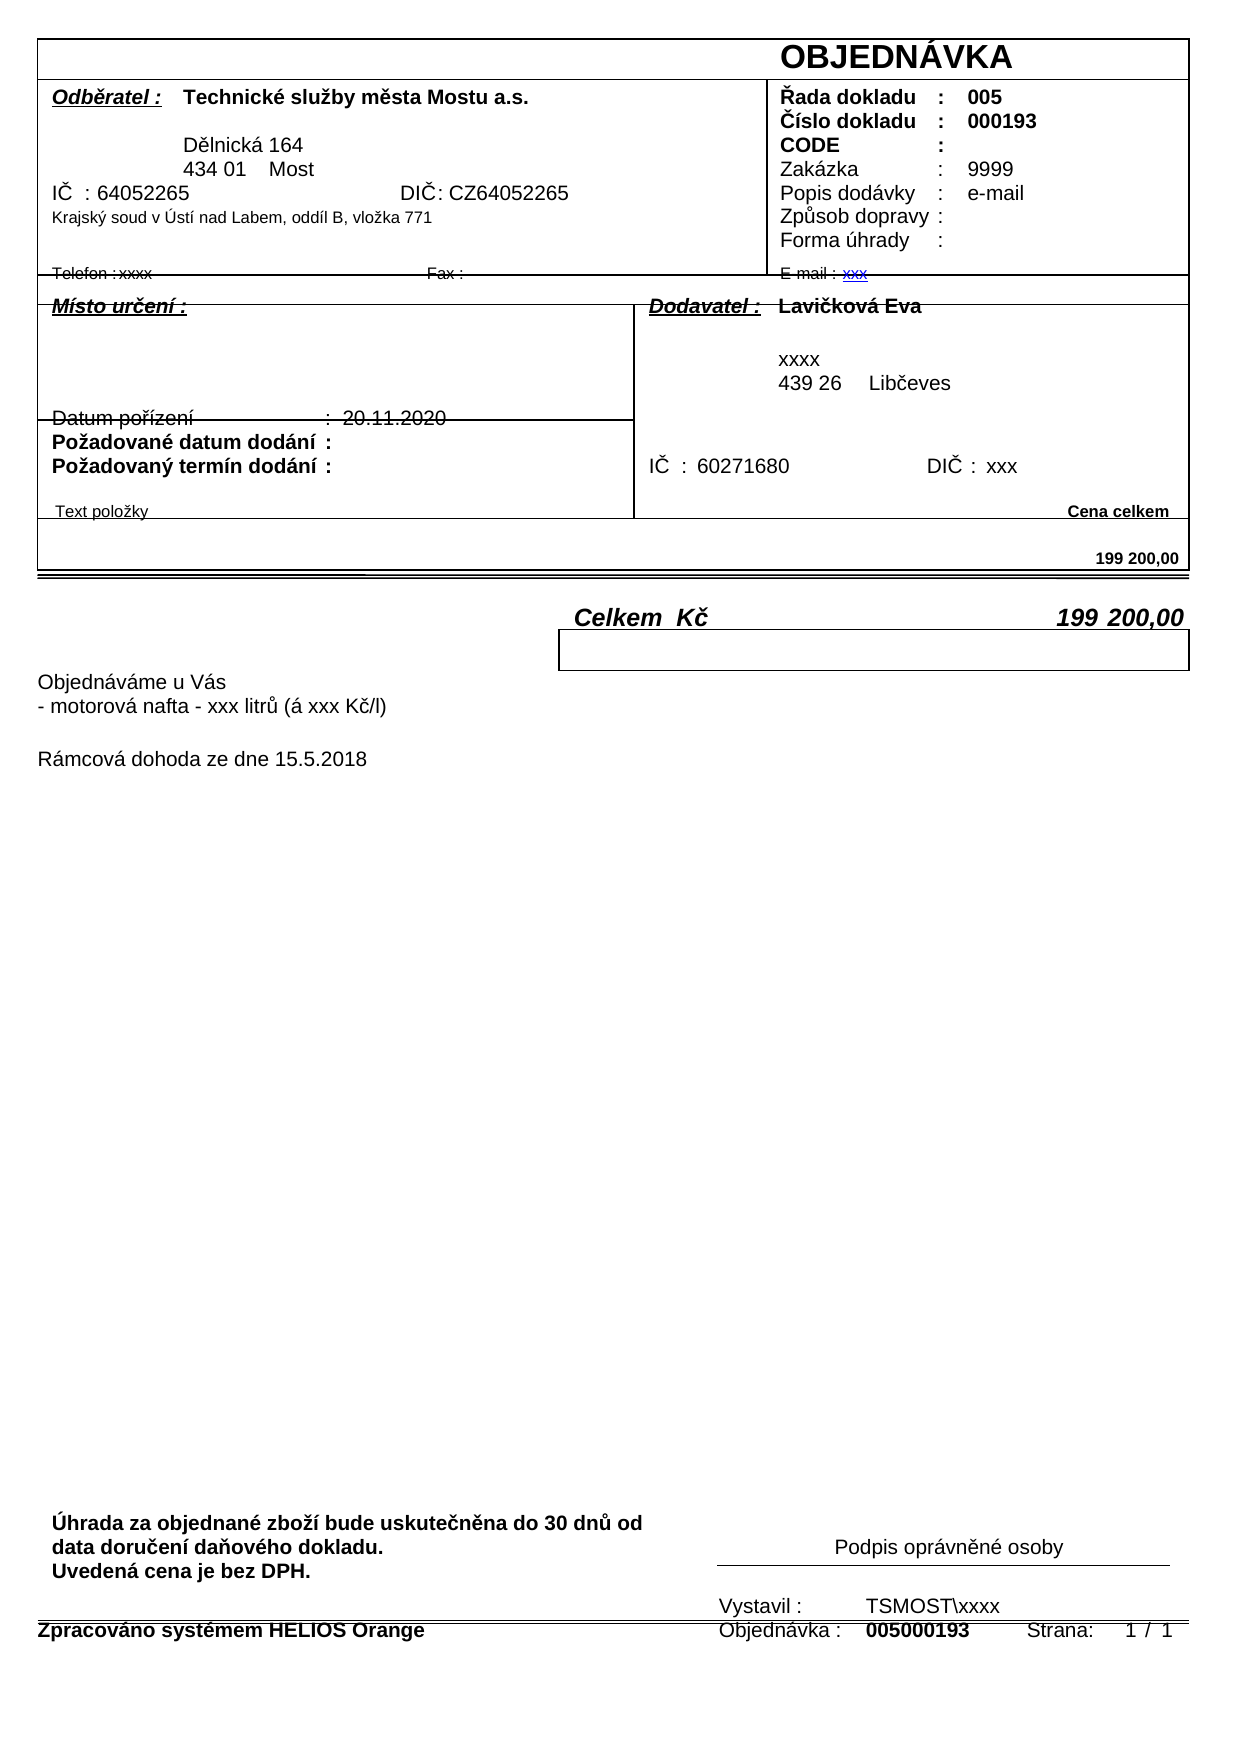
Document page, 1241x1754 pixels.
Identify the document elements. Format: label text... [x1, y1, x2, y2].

text Krajský soud v Ústí nad Labem, oddíl B, vložka 771 Způsob dopravy : [37, 204, 1203, 228]
text 434 01 Most Zakázka : 9999 [37, 156, 1203, 180]
text Vystavil : TSMOST\xxxx [37, 1594, 1203, 1618]
text Objednáváme u Vás [37, 670, 1203, 694]
text Číslo dokladu : 000193 [37, 108, 1203, 132]
text Text položky Cena celkem [37, 502, 1203, 521]
text Rámcová dohoda ze dne 15.5.2018 [37, 747, 1203, 771]
text Požadovaný termín dodání : IČ : 60271680 DIČ : xxx [37, 454, 1203, 478]
text Celkem Kč 199 200,00 [37, 603, 1203, 632]
text Úhrada za objednané zboží bude uskutečněna do 30 dnů od [37, 1511, 1203, 1535]
text Požadované datum dodání : [37, 430, 1203, 454]
text Místo určení : Dodavatel : Lavičková Eva [37, 293, 1203, 317]
text data doručení daňového dokladu. Podpis oprávněné osoby [37, 1535, 1203, 1559]
text 439 26 Libčeves [37, 370, 1203, 394]
text xxxx [37, 346, 1203, 370]
text - motorová nafta - xxx litrů (á xxx Kč/l) [37, 694, 1203, 718]
text Zpracováno systémem HELIOS Orange Objednávka : 005000193 Strana: 1 / 1 [37, 1618, 1203, 1642]
text OBJEDNÁVKA [37, 37, 1203, 76]
text Datum pořízení : 20.11.2020 [37, 406, 1203, 430]
text Forma úhrady : [37, 228, 1203, 252]
text Odběratel : Technické služby města Mostu a.s. Řada dokladu : 005 [37, 84, 1203, 108]
text Dělnická 164 CODE : [37, 132, 1203, 156]
text Uvedená cena je bez DPH. [37, 1559, 1203, 1583]
text IČ : 64052265 DIČ : CZ64052265 Popis dodávky : e-mail [37, 180, 1203, 204]
text Telefon : xxxx Fax : E-mail : xxx [37, 264, 1203, 283]
text 199 200,00 [37, 549, 1203, 568]
